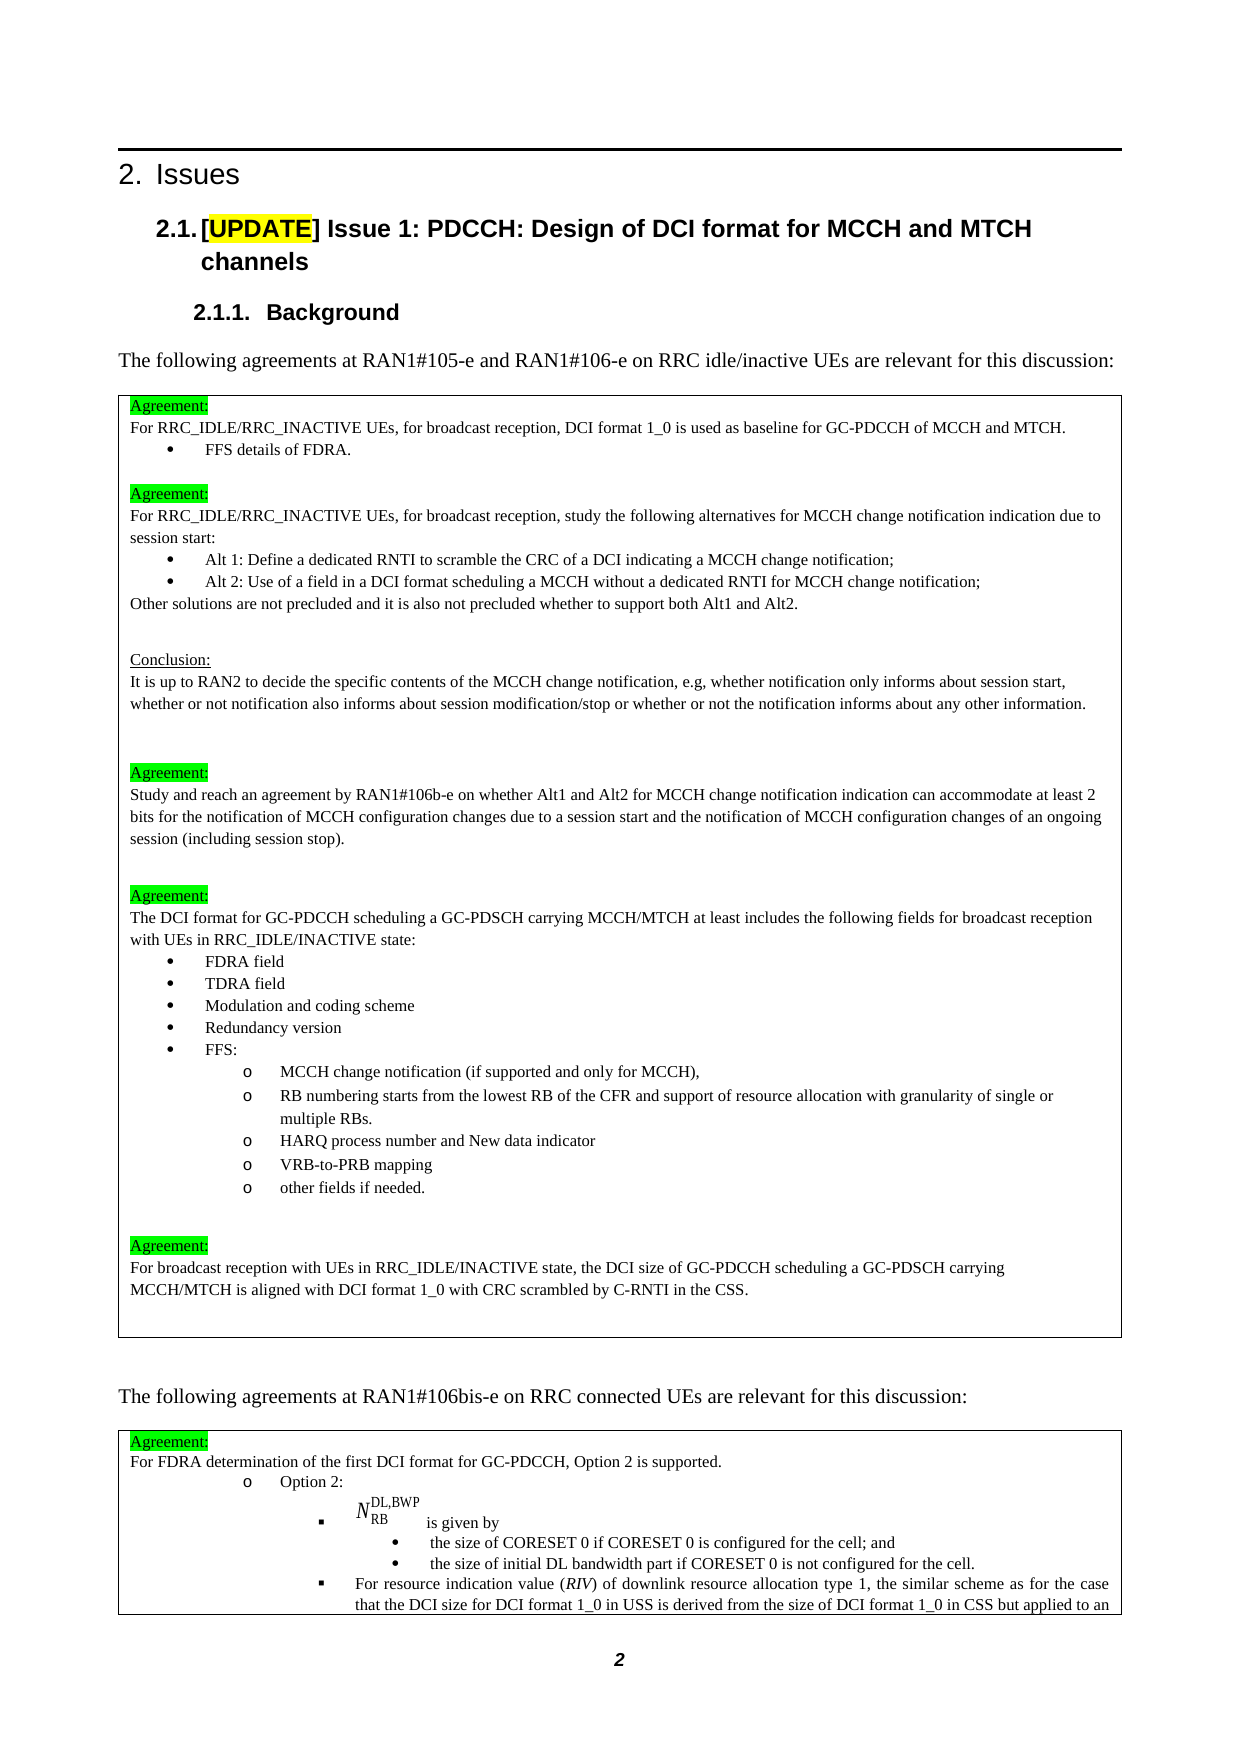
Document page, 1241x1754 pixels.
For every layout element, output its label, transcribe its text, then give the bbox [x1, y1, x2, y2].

table_header Agreement: For RRC_IDLE/RRC_INACTIVE UEs, for broadcast reception, DCI format 1_0 is used as baseline for GC-PDCCH of MCCH and MTCH. FFS details of FDRA. Agreement: For RRC_IDLE/RRC_INACTIVE UEs, for broadcast reception, study the following alternatives for MCCH change notification indication due to session start: Alt 1: Define a dedicated RNTI to scramble the CRC of a DCI indicating a MCCH change notification; Alt 2: Use of a field in a DCI format scheduling a MCCH without a dedicated RNTI for MCCH change notification; Other solutions are not precluded and it is also not precluded whether to support both Alt1 and Alt2. Conclusion: It is up to RAN2 to decide the specific contents of the MCCH change notification, e.g, whether notification only informs about session start, whether or not notification also informs about session modification/stop or whether or not the notification informs about any other information. Agreement: Study and reach an agreement by RAN1#106b-e on whether Alt1 and Alt2 for MCCH change notification indication can accommodate at least 2 bits for the notification of MCCH configuration changes due to a session start and the notification of MCCH configuration changes of an ongoing session (including session stop). Agreement: The DCI format for GC-PDCCH scheduling a GC-PDSCH carrying MCCH/MTCH at least includes the following fields for broadcast reception with UEs in RRC_IDLE/INACTIVE state: FDRA field TDRA field Modulation and coding scheme Redundancy version FFS: MCCH change notification (if supported and only for MCCH), RB numbering starts from the lowest RB of the CFR and support of resource allocation with granularity of single or multiple RBs. HARQ process number and New data indicator VRB-to-PRB mapping other fields if needed. Agreement: For broadcast reception with UEs in RRC_IDLE/INACTIVE state, the DCI size of GC-PDCCH scheduling a GC-PDSCH carrying MCCH/MTCH is aligned with DCI format 1_0 with CRC scrambled by C-RNTI in the CSS. [119, 396, 1121, 1337]
subtitle Background [193, 299, 1122, 326]
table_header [119, 1431, 1121, 1613]
text The following agreements at RAN1#105-e and RAN1#106-e on RRC idle/inactive UEs are relevant for this discussion: [118, 348, 1122, 372]
subtitle [UPDATE] Issue 1: PDCCH: Design of DCI format for MCCH and MTCH channels [156, 214, 1122, 276]
text The following agreements at RAN1#106bis-e on RRC connected UEs are relevant for this discussion: [118, 1384, 1122, 1408]
subtitle Issues [118, 151, 1122, 191]
